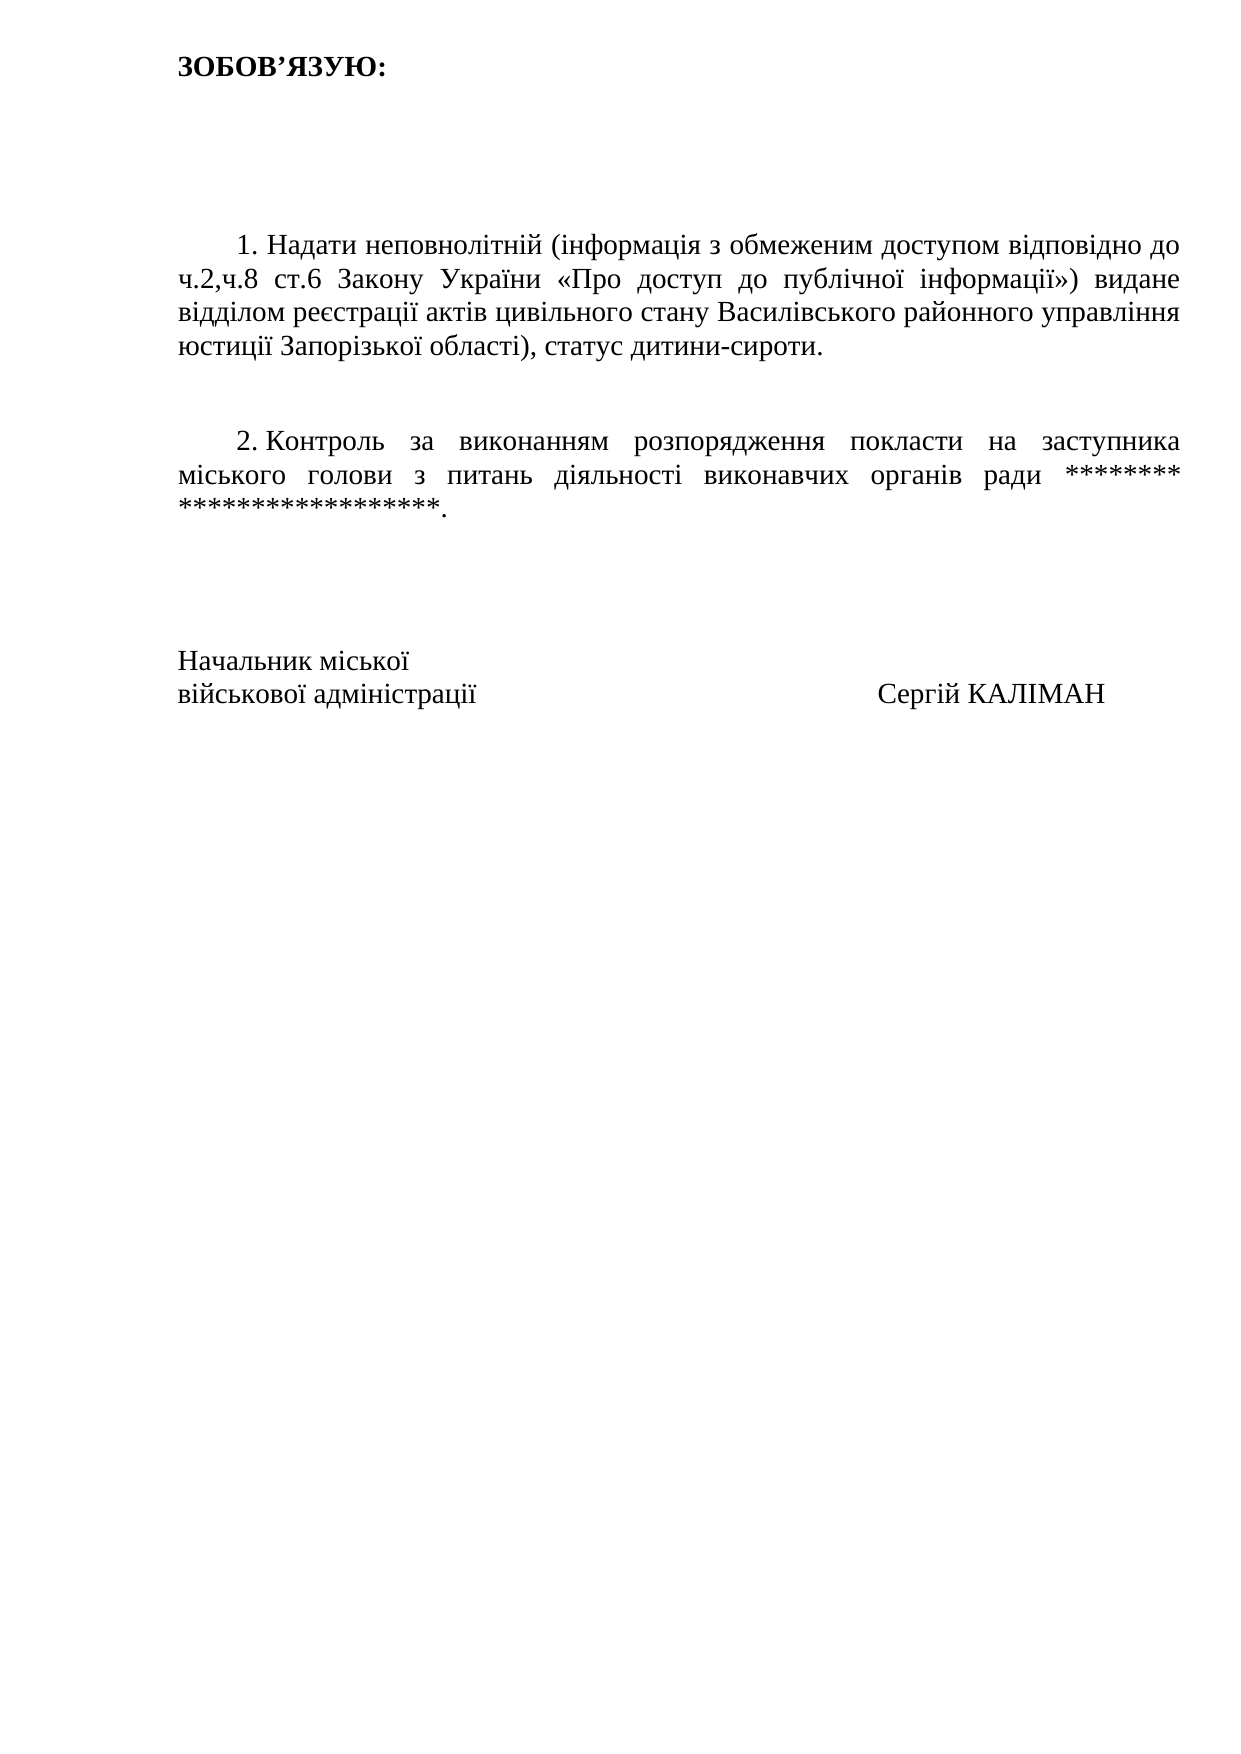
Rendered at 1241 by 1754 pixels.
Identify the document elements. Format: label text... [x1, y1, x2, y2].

text військової адміністрації Сергій КАЛІМАН [177, 676, 1181, 710]
text 1. Надати неповнолітній (інформація з обмеженим доступом відповідно до ч.2,ч.8 ст.6 Закону України «Про доступ до публічної інформації») видане відділом реєстрації актів цивільного стану Василівського районного управління юстиції Запорізької області), статус дитини-сироти. [178, 227, 1181, 362]
list Контроль за виконанням розпорядження покласти на заступника міського голови з питань діяльності виконавчих органів ради ******** ******************. [178, 423, 1181, 524]
text Начальник міської [177, 643, 1181, 676]
text ЗОБОВ’ЯЗУЮ: [177, 49, 1181, 83]
